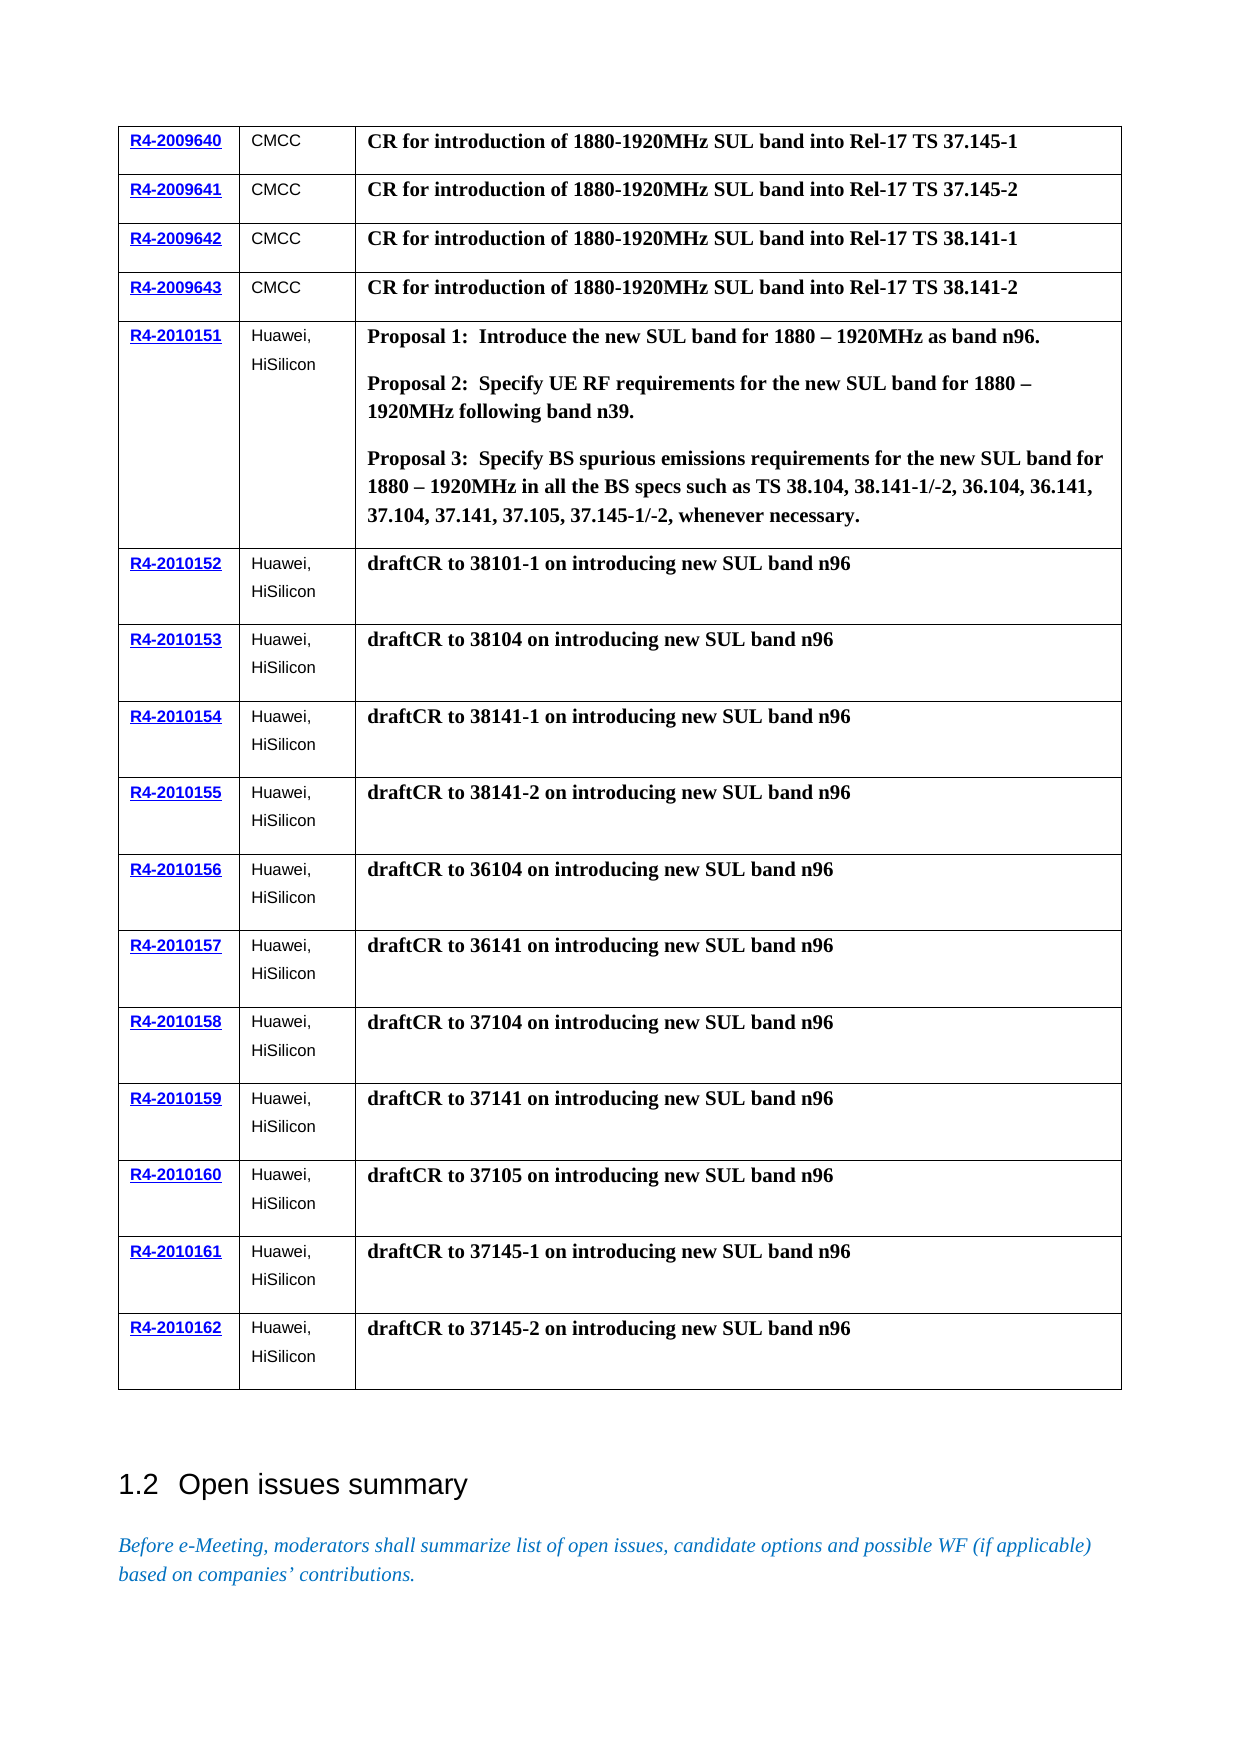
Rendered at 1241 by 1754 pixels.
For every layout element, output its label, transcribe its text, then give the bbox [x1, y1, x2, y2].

table_cell R4-2010158 [119, 1008, 239, 1083]
table_cell R4-2010155 [119, 778, 239, 854]
table_cell R4-2010161 [119, 1237, 239, 1312]
table_cell Huawei, HiSilicon [240, 1237, 355, 1312]
table_cell CMCC [240, 273, 355, 321]
table_cell R4-2010153 [119, 625, 239, 701]
table_cell Huawei, HiSilicon [240, 1008, 355, 1083]
table_cell draftCR to 36104 on introducing new SUL band n96 [356, 855, 1121, 930]
table_cell R4-2010156 [119, 855, 239, 930]
table_cell CMCC [240, 127, 355, 174]
table_cell R4-2009643 [119, 273, 239, 321]
subtitle Open issues summary [118, 1456, 1122, 1512]
table_cell Huawei, HiSilicon [240, 1314, 355, 1389]
table_cell CR for introduction of 1880-1920MHz SUL band into Rel-17 TS 37.145-1 [356, 127, 1121, 174]
table_cell draftCR to 37105 on introducing new SUL band n96 [356, 1161, 1121, 1236]
text Before e-Meeting, moderators shall summarize list of open issues, candidate options and possible WF (if applicable) based on companies’ contributions. [118, 1531, 1122, 1588]
table_cell draftCR to 37104 on introducing new SUL band n96 [356, 1008, 1121, 1083]
table_cell Huawei, HiSilicon [240, 702, 355, 777]
table_cell draftCR to 38141-2 on introducing new SUL band n96 [356, 778, 1121, 854]
table_cell Huawei, HiSilicon [240, 549, 355, 624]
table_cell draftCR to 37145-2 on introducing new SUL band n96 [356, 1314, 1121, 1389]
table_cell R4-2010162 [119, 1314, 239, 1389]
table_cell Huawei, HiSilicon [240, 322, 355, 548]
table_cell draftCR to 36141 on introducing new SUL band n96 [356, 931, 1121, 1007]
table_cell R4-2009641 [119, 175, 239, 223]
table_cell R4-2010152 [119, 549, 239, 624]
table_cell CMCC [240, 175, 355, 223]
table_cell Huawei, HiSilicon [240, 931, 355, 1007]
table_cell Proposal 1: Introduce the new SUL band for 1880 – 1920MHz as band n96. Proposal 2: Specify UE RF requirements for the new SUL band for 1880 – 1920MHz following band n39. Proposal 3: Specify BS spurious emissions requirements for the new SUL band for 1880 – 1920MHz in all the BS specs such as TS 38.104, 38.141-1/-2, 36.104, 36.141, 37.104, 37.141, 37.105, 37.145-1/-2, whenever necessary. [356, 322, 1121, 548]
table_cell R4-2010154 [119, 702, 239, 777]
table_cell R4-2009640 [119, 127, 239, 174]
table_cell Huawei, HiSilicon [240, 1161, 355, 1236]
table_cell R4-2010160 [119, 1161, 239, 1236]
table_cell Huawei, HiSilicon [240, 625, 355, 701]
table_cell Huawei, HiSilicon [240, 778, 355, 854]
table_cell Huawei, HiSilicon [240, 855, 355, 930]
table_cell CR for introduction of 1880-1920MHz SUL band into Rel-17 TS 38.141-2 [356, 273, 1121, 321]
table_cell CR for introduction of 1880-1920MHz SUL band into Rel-17 TS 38.141-1 [356, 224, 1121, 272]
table_cell R4-2010151 [119, 322, 239, 548]
table_cell draftCR to 37145-1 on introducing new SUL band n96 [356, 1237, 1121, 1312]
table_cell R4-2009642 [119, 224, 239, 272]
table_cell draftCR to 38104 on introducing new SUL band n96 [356, 625, 1121, 701]
table_cell CMCC [240, 224, 355, 272]
table_cell draftCR to 37141 on introducing new SUL band n96 [356, 1084, 1121, 1159]
table_cell R4-2010159 [119, 1084, 239, 1159]
table_cell Huawei, HiSilicon [240, 1084, 355, 1159]
table_cell CR for introduction of 1880-1920MHz SUL band into Rel-17 TS 37.145-2 [356, 175, 1121, 223]
table_cell draftCR to 38141-1 on introducing new SUL band n96 [356, 702, 1121, 777]
table_cell draftCR to 38101-1 on introducing new SUL band n96 [356, 549, 1121, 624]
table_cell R4-2010157 [119, 931, 239, 1007]
